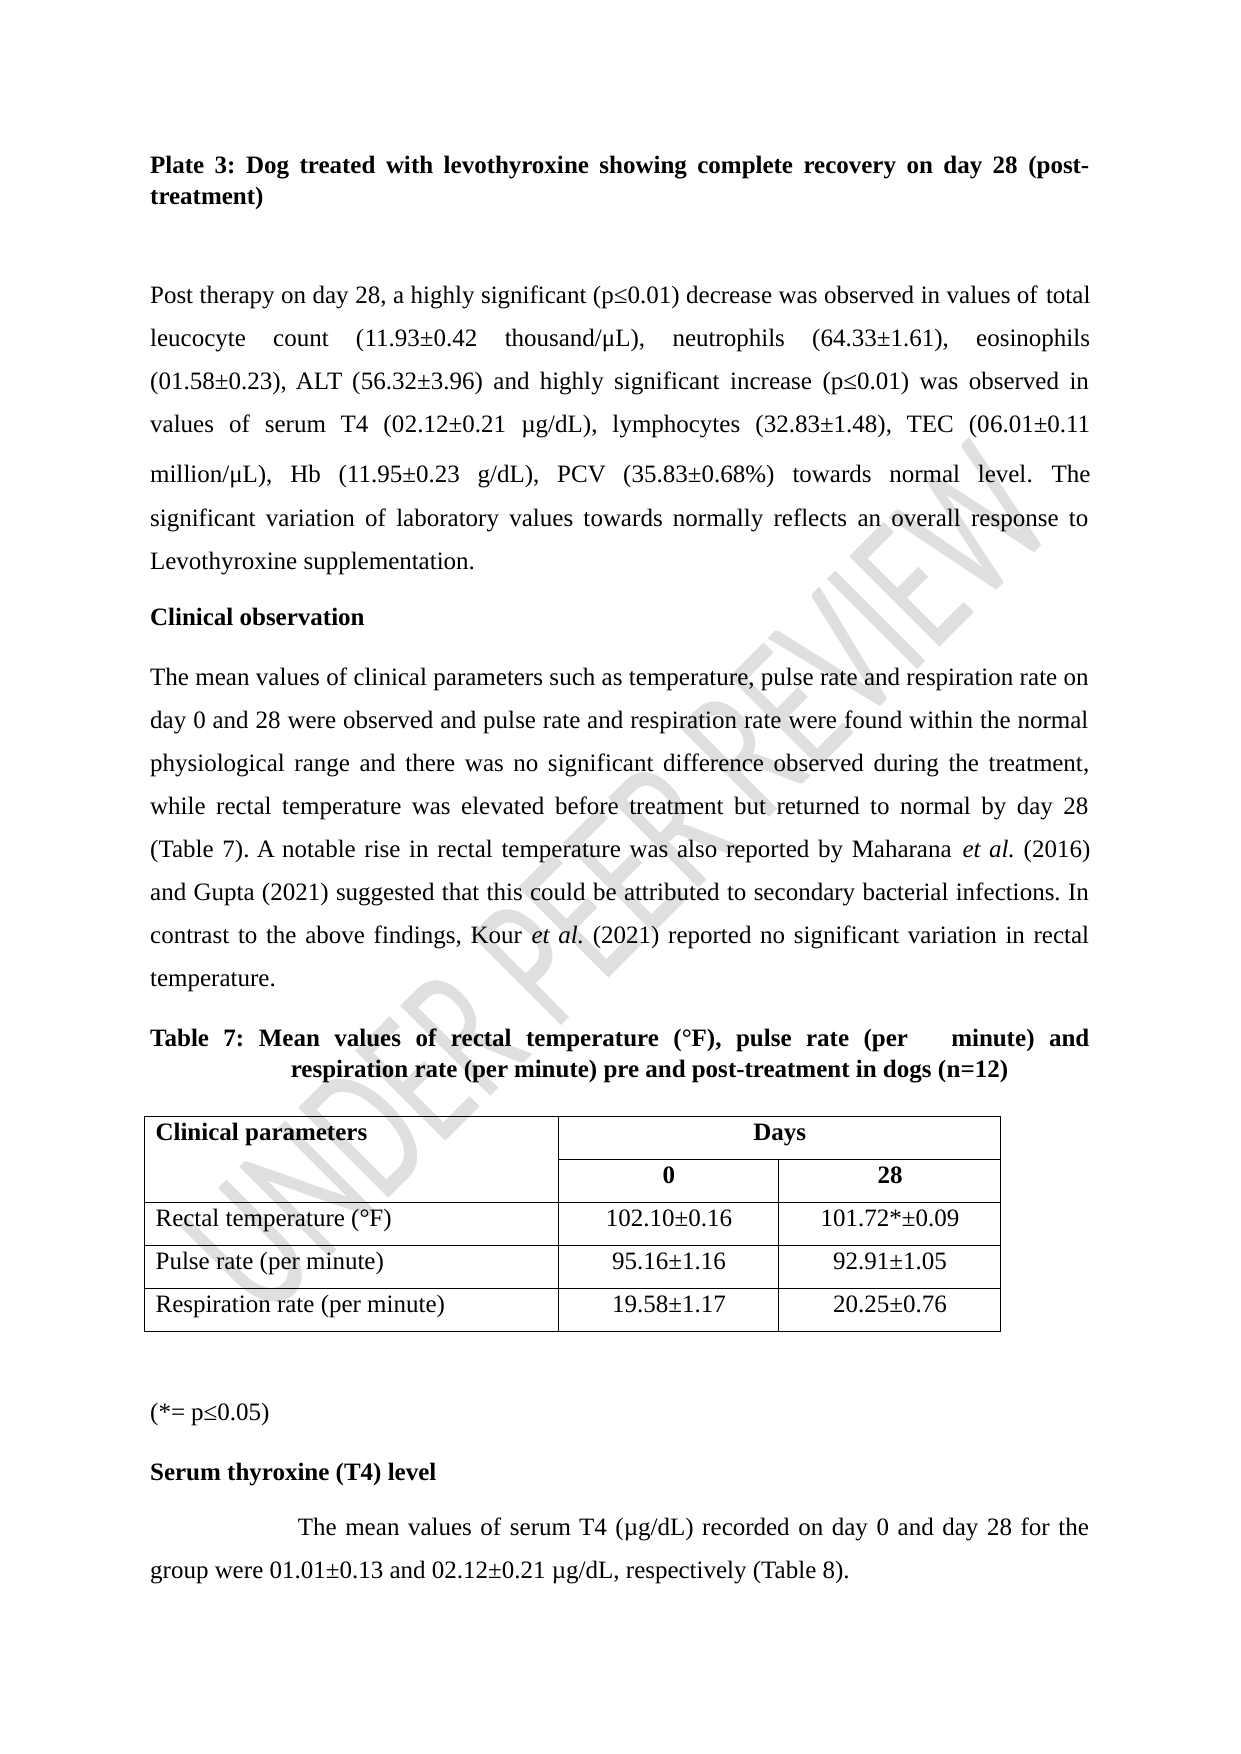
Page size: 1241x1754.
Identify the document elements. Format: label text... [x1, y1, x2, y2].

table_header Days [559, 1117, 1000, 1159]
text Clinical observation [150, 602, 1090, 631]
text The mean values of serum T4 (µg/dL) recorded on day 0 and day 28 for the group were 01.01±0.13 and 02.12±0.21 µg/dL, respectively (Table 8). [150, 1512, 1090, 1584]
table_cell 95.16±1.16 [559, 1246, 778, 1288]
text Serum thyroxine (T4) level [150, 1457, 1090, 1485]
table_cell 20.25±0.76 [779, 1289, 1000, 1331]
text Plate 3: Dog treated with levothyroxine showing complete recovery on day 28 (post-treatment) [150, 150, 1090, 210]
table_header Clinical parameters [145, 1117, 558, 1202]
text Table 7: Mean values of rectal temperature (°F), pulse rate (per minute) and respiration rate (per minute) pre and post-treatment in dogs (n=12) [150, 1023, 1090, 1083]
text Post therapy on day 28, a highly significant (p≤0.01) decrease was observed in values of total leucocyte count (11.93±0.42 thousand/μL), neutrophils (64.33±1.61), eosinophils (01.58±0.23), ALT (56.32±3.96) and highly significant increase (p≤0.01) was observed in values of serum T4 (02.12±0.21 µg/dL), lymphocytes (32.83±1.48), TEC (06.01±0.11 million/μL), Hb (11.95±0.23 g/dL), PCV (35.83±0.68%) towards normal level. The significant variation of laboratory values towards normally reflects an overall response to Levothyroxine supplementation. [150, 280, 1090, 575]
text (*= p≤0.05) [150, 1397, 1090, 1426]
table_cell Pulse rate (per minute) [145, 1246, 558, 1288]
table_cell 19.58±1.17 [559, 1289, 778, 1331]
table_cell Respiration rate (per minute) [145, 1289, 558, 1331]
table_cell 92.91±1.05 [779, 1246, 1000, 1288]
table_cell 28 [779, 1160, 1000, 1202]
table_cell 102.10±0.16 [559, 1203, 778, 1245]
table_cell Rectal temperature (°F) [145, 1203, 558, 1245]
table_cell 101.72*±0.09 [779, 1203, 1000, 1245]
text The mean values of clinical parameters such as temperature, pulse rate and respiration rate on day 0 and 28 were observed and pulse rate and respiration rate were found within the normal physiological range and there was no significant difference observed during the treatment, while rectal temperature was elevated before treatment but returned to normal by day 28 (Table 7). A notable rise in rectal temperature was also reported by Maharana et al. (2016) and Gupta (2021) suggested that this could be attributed to secondary bacterial infections. In contrast to the above findings, Kour et al. (2021) reported no significant variation in rectal temperature. [150, 662, 1090, 992]
table_cell 0 [559, 1160, 778, 1202]
